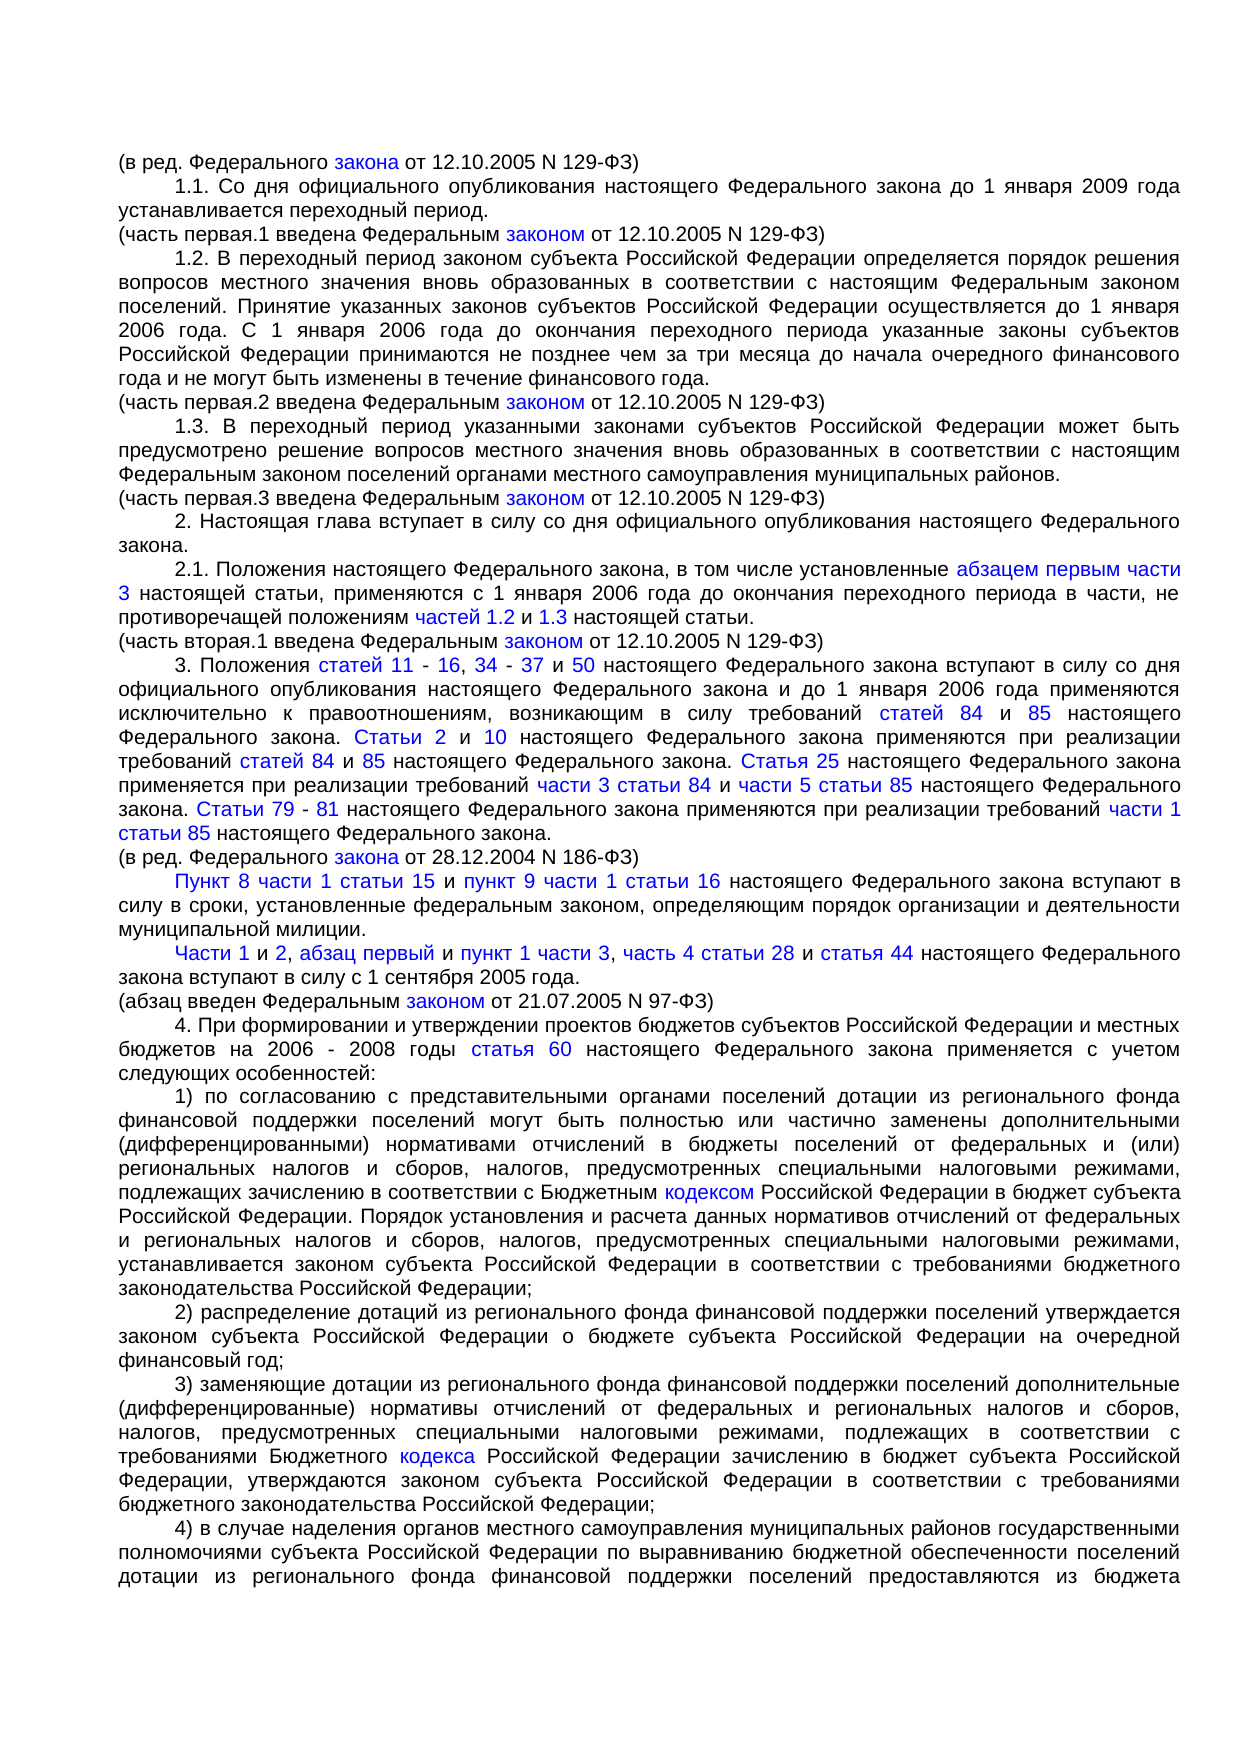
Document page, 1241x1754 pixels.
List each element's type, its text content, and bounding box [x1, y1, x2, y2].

text 1.2. В переходный период законом субъекта Российской Федерации определяется порядок решения вопросов местного значения вновь образованных в соответствии с настоящим Федеральным законом поселений. Принятие указанных законов субъектов Российской Федерации осуществляется до 1 января 2006 года. С 1 января 2006 года до окончания переходного периода указанные законы субъектов Российской Федерации принимаются не позднее чем за три месяца до начала очередного финансового года и не могут быть изменены в течение финансового года. [118, 246, 1181, 389]
text 1.1. Со дня официального опубликования настоящего Федерального закона до 1 января 2009 года устанавливается переходный период. [118, 174, 1181, 222]
text 2. Настоящая глава вступает в силу со дня официального опубликования настоящего Федерального закона. [118, 509, 1181, 557]
text Пункт 8 части 1 статьи 15 и пункт 9 части 1 статьи 16 настоящего Федерального закона вступают в силу в сроки, установленные федеральным законом, определяющим порядок организации и деятельности муниципальной милиции. [118, 869, 1181, 941]
text 3) заменяющие дотации из регионального фонда финансовой поддержки поселений дополнительные (дифференцированные) нормативы отчислений от федеральных и региональных налогов и сборов, налогов, предусмотренных специальными налоговыми режимами, подлежащих в соответствии с требованиями Бюджетного кодекса Российской Федерации зачислению в бюджет субъекта Российской Федерации, утверждаются законом субъекта Российской Федерации в соответствии с требованиями бюджетного законодательства Российской Федерации; [118, 1372, 1181, 1516]
text (в ред. Федерального закона от 12.10.2005 N 129-ФЗ) [118, 150, 1181, 174]
text (часть первая.1 введена Федеральным законом от 12.10.2005 N 129-ФЗ) [118, 222, 1181, 246]
text 4. При формировании и утверждении проектов бюджетов субъектов Российской Федерации и местных бюджетов на 2006 - 2008 годы статья 60 настоящего Федерального закона применяется с учетом следующих особенностей: [118, 1012, 1181, 1084]
text (в ред. Федерального закона от 28.12.2004 N 186-ФЗ) [118, 845, 1181, 869]
text 1) по согласованию с представительными органами поселений дотации из регионального фонда финансовой поддержки поселений могут быть полностью или частично заменены дополнительными (дифференцированными) нормативами отчислений в бюджеты поселений от федеральных и (или) региональных налогов и сборов, налогов, предусмотренных специальными налоговыми режимами, подлежащих зачислению в соответствии с Бюджетным кодексом Российской Федерации в бюджет субъекта Российской Федерации. Порядок установления и расчета данных нормативов отчислений от федеральных и региональных налогов и сборов, налогов, предусмотренных специальными налоговыми режимами, устанавливается законом субъекта Российской Федерации в соответствии с требованиями бюджетного законодательства Российской Федерации; [118, 1084, 1181, 1300]
text Части 1 и 2, абзац первый и пункт 1 части 3, часть 4 статьи 28 и статья 44 настоящего Федерального закона вступают в силу с 1 сентября 2005 года. [118, 941, 1181, 988]
text (часть первая.2 введена Федеральным законом от 12.10.2005 N 129-ФЗ) [118, 389, 1181, 413]
text 3. Положения статей 11 - 16, 34 - 37 и 50 настоящего Федерального закона вступают в силу со дня официального опубликования настоящего Федерального закона и до 1 января 2006 года применяются исключительно к правоотношениям, возникающим в силу требований статей 84 и 85 настоящего Федерального закона. Статьи 2 и 10 настоящего Федерального закона применяются при реализации требований статей 84 и 85 настоящего Федерального закона. Статья 25 настоящего Федерального закона применяется при реализации требований части 3 статьи 84 и части 5 статьи 85 настоящего Федерального закона. Статьи 79 - 81 настоящего Федерального закона применяются при реализации требований части 1 статьи 85 настоящего Федерального закона. [118, 653, 1181, 845]
text (абзац введен Федеральным законом от 21.07.2005 N 97-ФЗ) [118, 988, 1181, 1012]
text (часть первая.3 введена Федеральным законом от 12.10.2005 N 129-ФЗ) [118, 485, 1181, 509]
text (часть вторая.1 введена Федеральным законом от 12.10.2005 N 129-ФЗ) [118, 629, 1181, 653]
text 2) распределение дотаций из регионального фонда финансовой поддержки поселений утверждается законом субъекта Российской Федерации о бюджете субъекта Российской Федерации на очередной финансовый год; [118, 1300, 1181, 1372]
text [118, 1516, 1181, 1587]
text 1.3. В переходный период указанными законами субъектов Российской Федерации может быть предусмотрено решение вопросов местного значения вновь образованных в соответствии с настоящим Федеральным законом поселений органами местного самоуправления муниципальных районов. [118, 413, 1181, 485]
text 2.1. Положения настоящего Федерального закона, в том числе установленные абзацем первым части 3 настоящей статьи, применяются с 1 января 2006 года до окончания переходного периода в части, не противоречащей положениям частей 1.2 и 1.3 настоящей статьи. [118, 557, 1181, 629]
